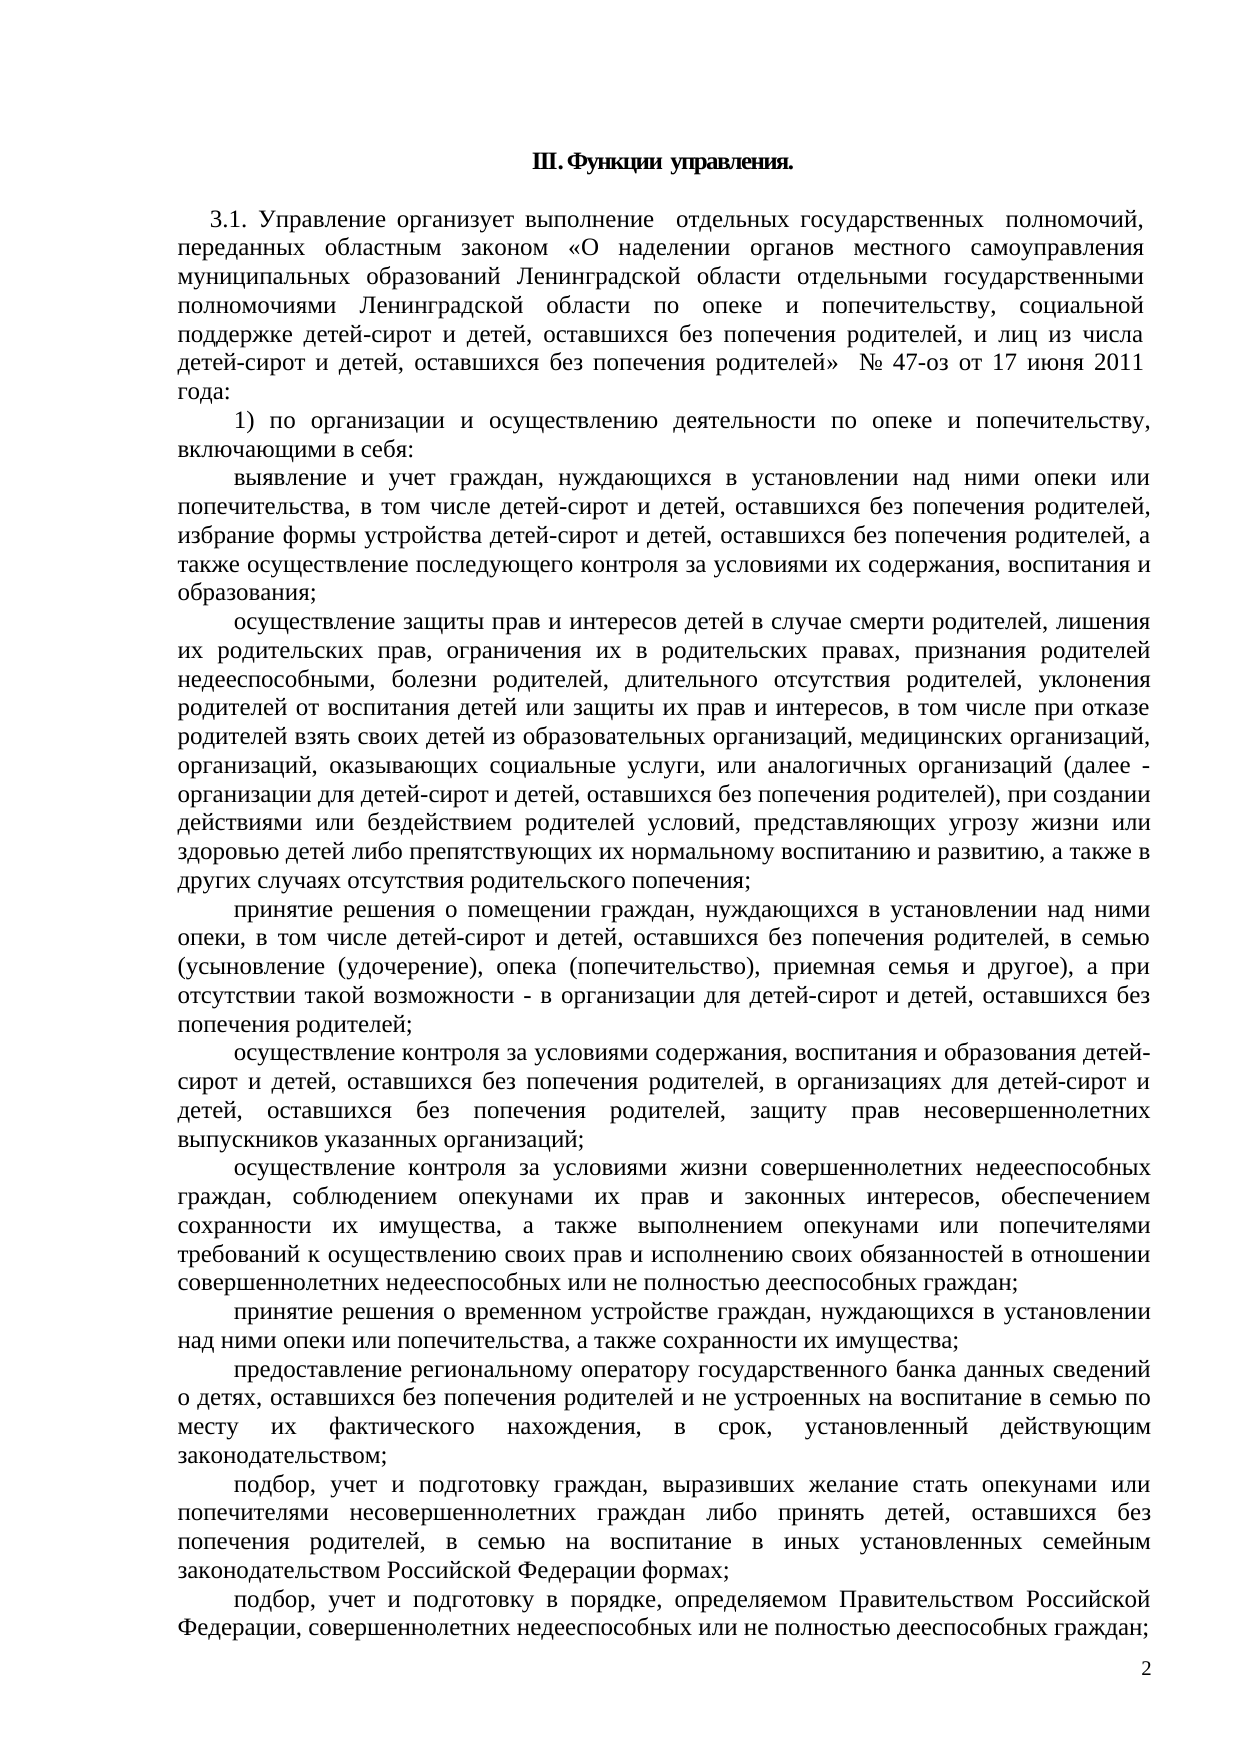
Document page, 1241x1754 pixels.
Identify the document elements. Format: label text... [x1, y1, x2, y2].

text выявление и учет граждан, нуждающихся в установлении над ними опеки или попечительства, в том числе детей-сирот и детей, оставшихся без попечения родителей, избрание формы устройства детей-сирот и детей, оставшихся без попечения родителей, а также осуществление последующего контроля за условиями их содержания, воспитания и образования; [177, 462, 1152, 606]
text III. Функции управления. [177, 146, 1150, 175]
text принятие решения о помещении граждан, нуждающихся в установлении над ними опеки, в том числе детей-сирот и детей, оставшихся без попечения родителей, в семью (усыновление (удочерение), опека (попечительство), приемная семья и другое), а при отсутствии такой возможности - в организации для детей-сирот и детей, оставшихся без попечения родителей; [177, 894, 1152, 1037]
text принятие решения о временном устройстве граждан, нуждающихся в установлении над ними опеки или попечительства, а также сохранности их имущества; [177, 1296, 1152, 1354]
text осуществление защиты прав и интересов детей в случае смерти родителей, лишения их родительских прав, ограничения их в родительских правах, признания родителей недееспособными, болезни родителей, длительного отсутствия родителей, уклонения родителей от воспитания детей или защиты их прав и интересов, в том числе при отказе родителей взять своих детей из образовательных организаций, медицинских организаций, организаций, оказывающих социальные услуги, или аналогичных организаций (далее - организации для детей-сирот и детей, оставшихся без попечения родителей), при создании действиями или бездействием родителей условий, представляющих угрозу жизни или здоровью детей либо препятствующих их нормальному воспитанию и развитию, а также в других случаях отсутствия родительского попечения; [177, 606, 1152, 894]
text осуществление контроля за условиями содержания, воспитания и образования детей-сирот и детей, оставшихся без попечения родителей, в организациях для детей-сирот и детей, оставшихся без попечения родителей, защиту прав несовершеннолетних выпускников указанных организаций; [177, 1037, 1152, 1152]
text 1) по организации и осуществлению деятельности по опеке и попечительству, включающими в себя: [177, 405, 1152, 462]
text осуществление контроля за условиями жизни совершеннолетних недееспособных граждан, соблюдением опекунами их прав и законных интересов, обеспечением сохранности их имущества, а также выполнением опекунами или попечителями требований к осуществлению своих прав и исполнению своих обязанностей в отношении совершеннолетних недееспособных или не полностью дееспособных граждан; [177, 1152, 1152, 1296]
text 3.1. Управление организует выполнение отдельных государственных полномочий, переданных областным законом «О наделении органов местного самоуправления муниципальных образований Ленинградской области отдельными государственными полномочиями Ленинградской области по опеке и попечительству, социальной поддержке детей-сирот и детей, оставшихся без попечения родителей, и лиц из числа детей-сирот и детей, оставшихся без попечения родителей» № 47-оз от 17 июня 2011 года: [177, 204, 1144, 405]
text подбор, учет и подготовку в порядке, определяемом Правительством Российской Федерации, совершеннолетних недееспособных или не полностью дееспособных граждан; [177, 1584, 1152, 1641]
text подбор, учет и подготовку граждан, выразивших желание стать опекунами или попечителями несовершеннолетних граждан либо принять детей, оставшихся без попечения родителей, в семью на воспитание в иных установленных семейным законодательством Российской Федерации формах; [177, 1469, 1152, 1584]
text предоставление региональному оператору государственного банка данных сведений о детях, оставшихся без попечения родителей и не устроенных на воспитание в семью по месту их фактического нахождения, в срок, установленный действующим законодательством; [177, 1354, 1152, 1469]
